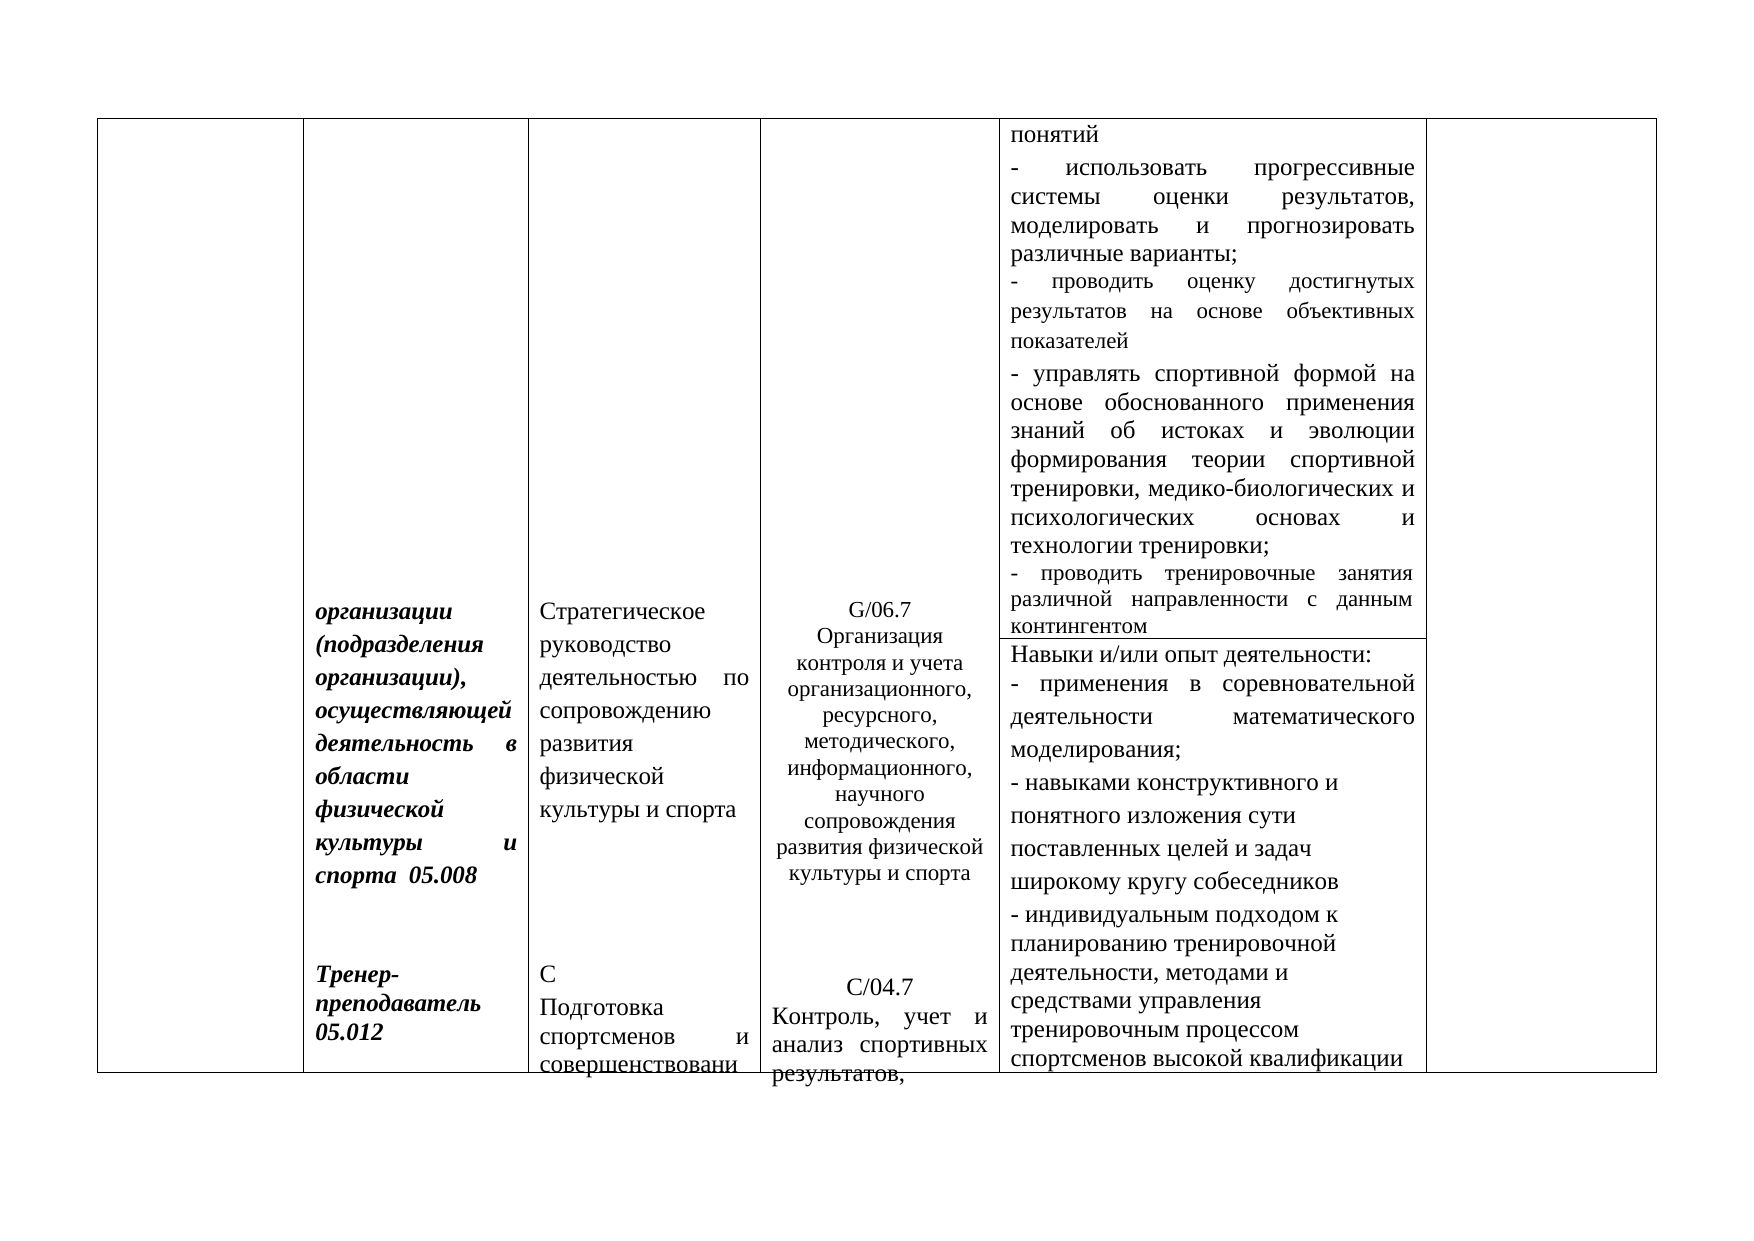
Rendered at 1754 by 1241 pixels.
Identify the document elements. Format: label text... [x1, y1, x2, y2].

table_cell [1000, 119, 1426, 638]
table_cell Навыки и/или опыт деятельности: - применения в соревновательной деятельности математического моделирования; - навыками конструктивного и понятного изложения сути поставленных целей и задач широкому кругу собеседников - индивидуальным подходом к планированию тренировочной деятельности, методами и средствами управления тренировочным процессом спортсменов высокой квалификации [1000, 639, 1426, 1072]
